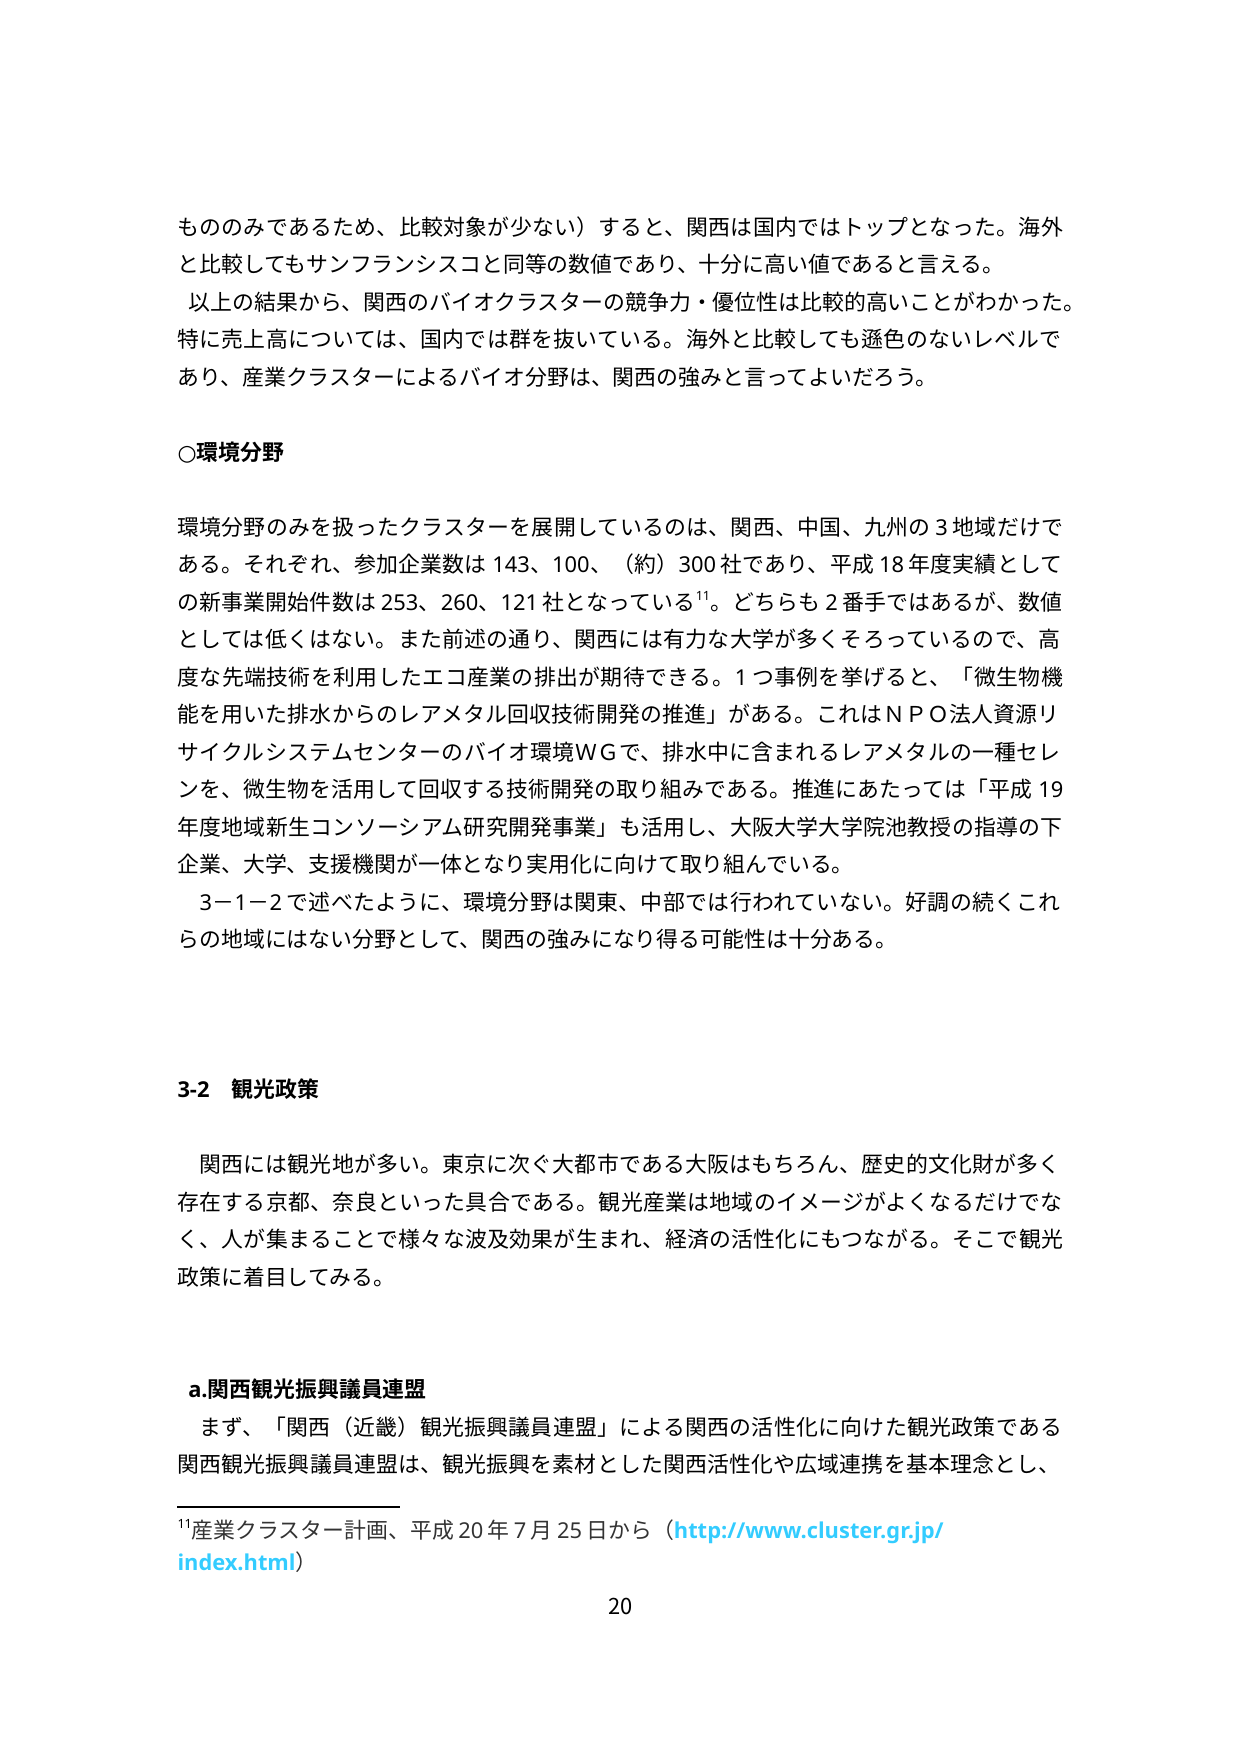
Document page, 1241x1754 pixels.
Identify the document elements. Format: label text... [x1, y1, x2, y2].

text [177, 207, 1063, 394]
text 3-2 観光政策 [177, 1069, 1063, 1107]
text 環境分野のみを扱ったクラスターを展開しているのは、関西、中国、九州の3地域だけである。それぞれ、参加企業数は143、100、（約）300社であり、平成18年度実績としての新事業開始件数は253、260、121社となっている。どちらも2番手ではあるが、数値としては低くはない。また前述の通り、関西には有力な大学が多くそろっているので、高度な先端技術を利用したエコ産業の排出が期待できる。1つ事例を挙げると、「微生物機能を用いた排水からのレアメタル回収技術開発の推進」がある。これはＮＰＯ法人資源リサイクルシステムセンターのバイオ環境ＷＧで、排水中に含まれるレアメタルの一種セレンを、微生物を活用して回収する技術開発の取り組みである。推進にあたっては「平成19年度地域新生コンソーシアム研究開発事業」も活用し、大阪大学大学院池教授の指導の下、企業、大学、支援機関が一体となり実用化に向けて取り組んでいる。 [177, 507, 1063, 882]
text 関西には観光地が多い。東京に次ぐ大都市である大阪はもちろん、歴史的文化財が多く存在する京都、奈良といった具合である。観光産業は地域のイメージがよくなるだけでなく、人が集まることで様々な波及効果が生まれ、経済の活性化にもつながる。そこで観光政策に着目してみる。 [177, 1144, 1063, 1294]
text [177, 1407, 1063, 1482]
text ○環境分野 [177, 432, 1063, 469]
text a.関西観光振興議員連盟 [177, 1369, 1063, 1407]
text 3－1－2で述べたように、環境分野は関東、中部では行われていない。好調の続くこれらの地域にはない分野として、関西の強みになり得る可能性は十分ある。 [177, 882, 1063, 957]
